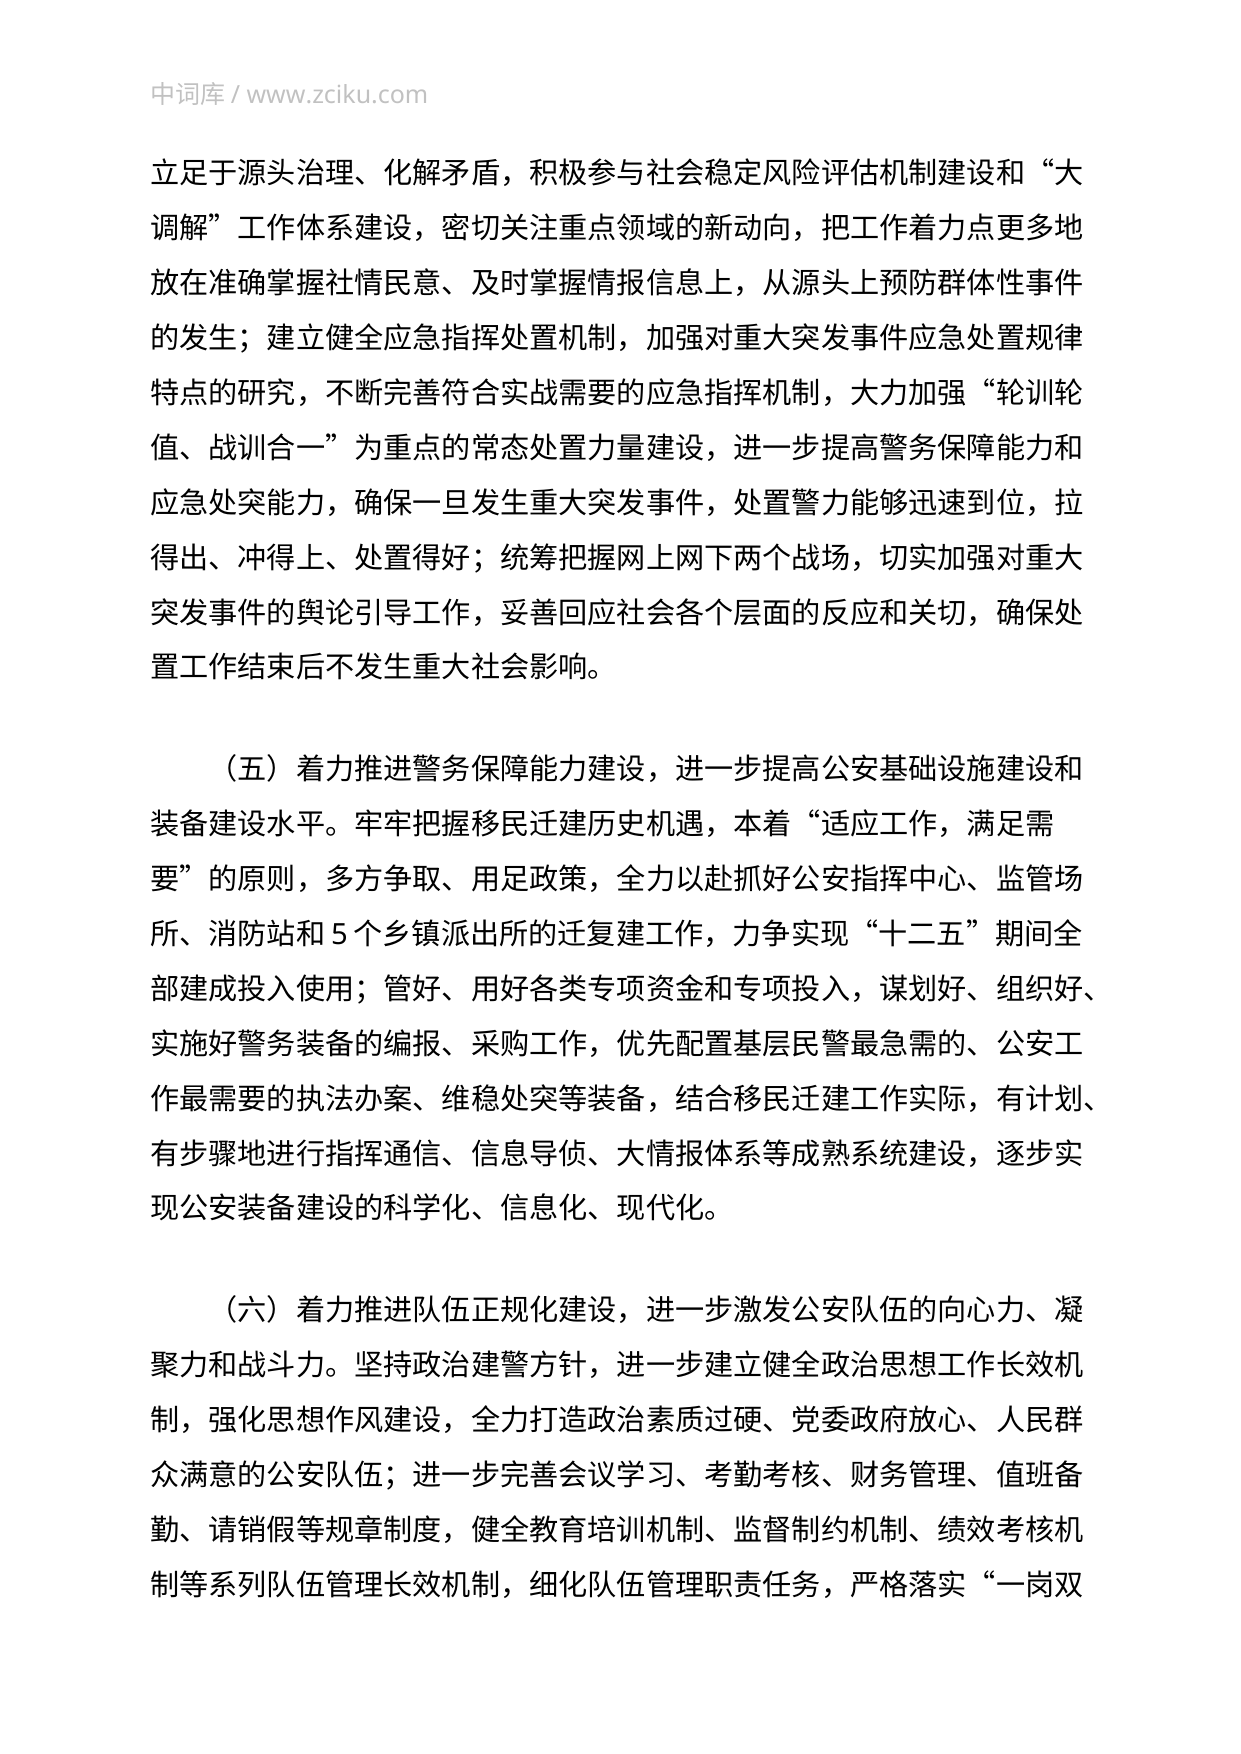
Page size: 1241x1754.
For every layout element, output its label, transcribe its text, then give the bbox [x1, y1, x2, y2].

text （五）着力推进警务保障能力建设，进一步提高公安基础设施建设和装备建设水平。牢牢把握移民迁建历史机遇，本着“适应工作，满足需要”的原则，多方争取、用足政策，全力以赴抓好公安指挥中心、监管场所、消防站和5个乡镇派出所的迁复建工作，力争实现“十二五”期间全部建成投入使用；管好、用好各类专项资金和专项投入，谋划好、组织好、实施好警务装备的编报、采购工作，优先配置基层民警最急需的、公安工作最需要的执法办案、维稳处突等装备，结合移民迁建工作实际，有计划、有步骤地进行指挥通信、信息导侦、大情报体系等成熟系统建设，逐步实现公安装备建设的科学化、信息化、现代化。 [150, 746, 1090, 1227]
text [150, 150, 1090, 686]
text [150, 1287, 1090, 1604]
